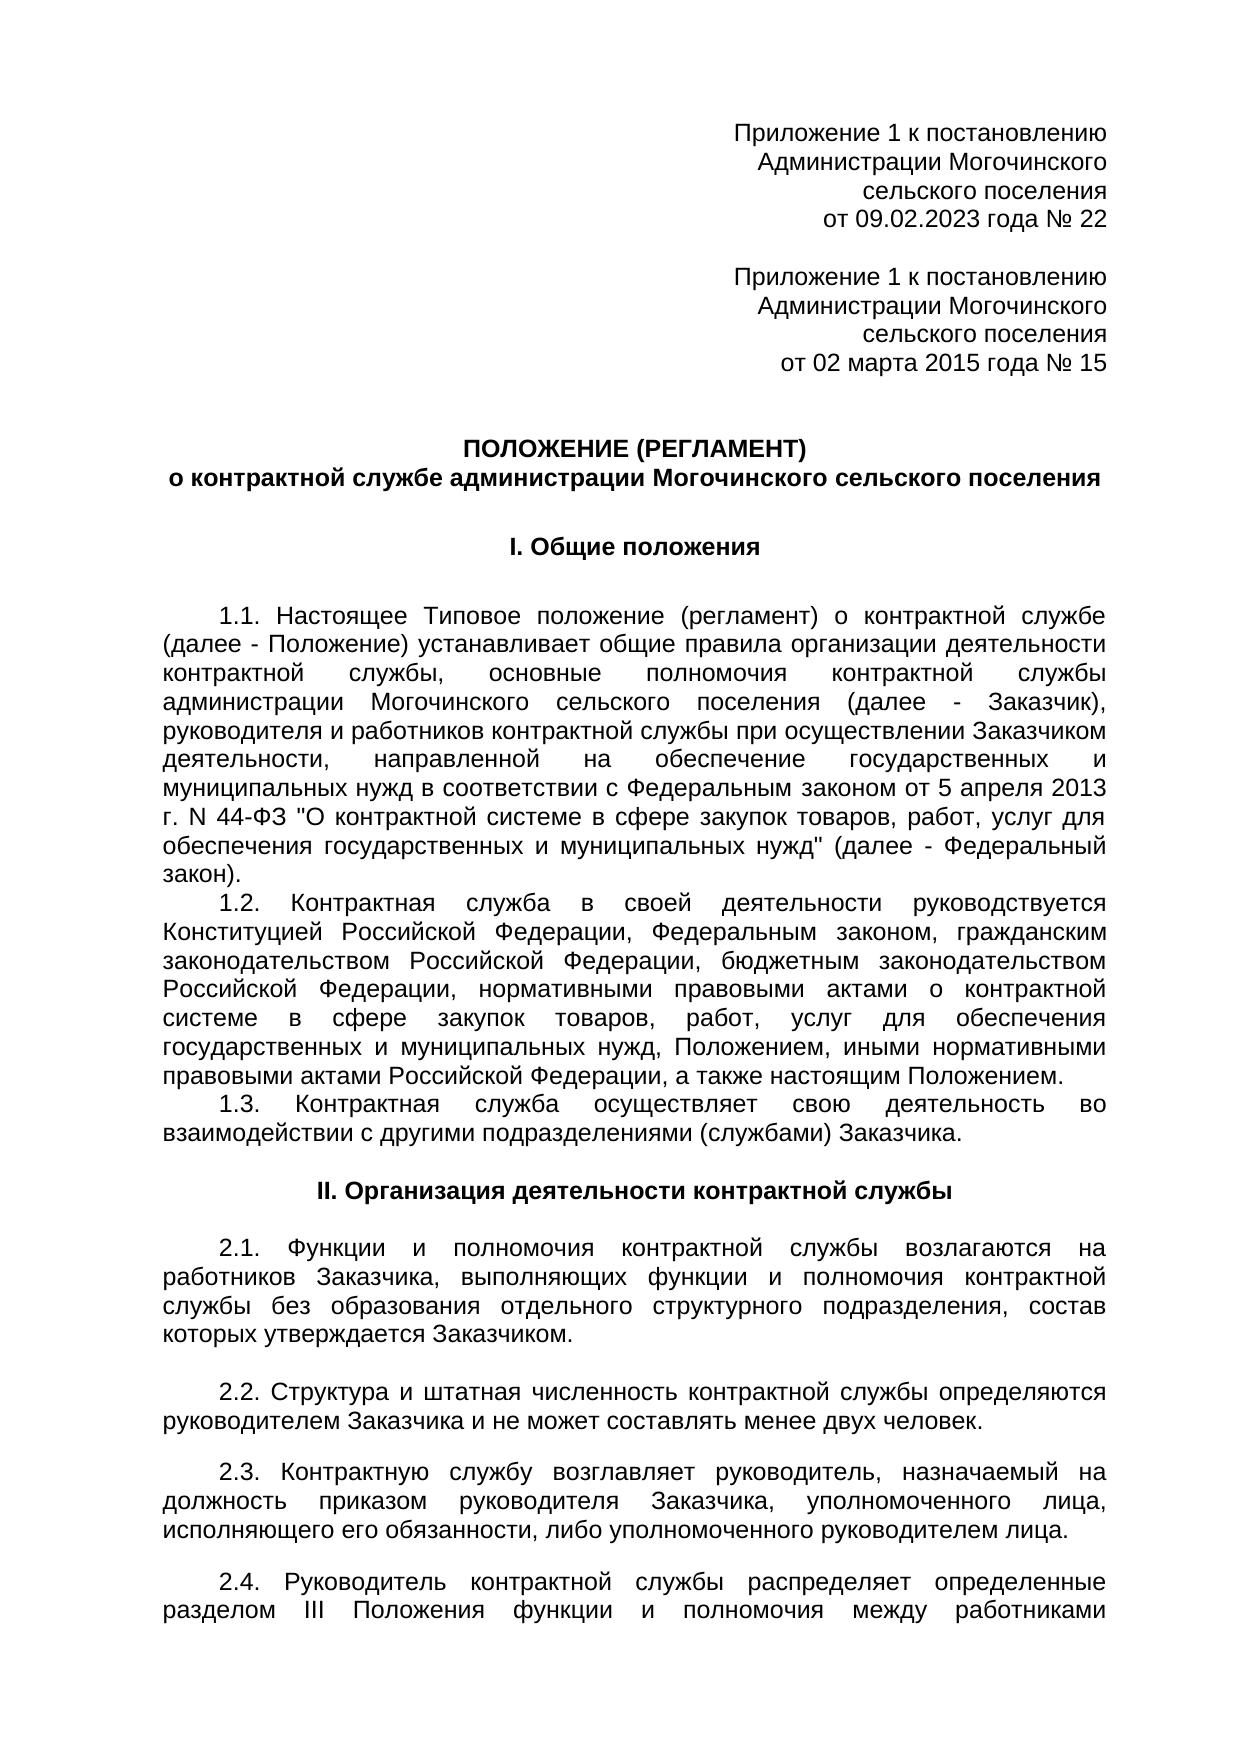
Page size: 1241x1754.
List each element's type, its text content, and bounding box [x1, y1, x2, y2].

text 1.2. Контрактная служба в своей деятельности руководствуется Конституцией Российской Федерации, Федеральным законом, гражданским законодательством Российской Федерации, бюджетным законодательством Российской Федерации, нормативными правовыми актами о контрактной системе в сфере закупок товаров, работ, услуг для обеспечения государственных и муниципальных нужд, Положением, иными нормативными правовыми актами Российской Федерации, а также настоящим Положением. [162, 888, 1107, 1089]
text I. Общие положения [162, 532, 1107, 561]
text сельского поселения [162, 176, 1107, 204]
text о контрактной службе администрации Могочинского сельского поселения [162, 463, 1107, 492]
text ПОЛОЖЕНИЕ (РЕГЛАМЕНТ) [162, 434, 1107, 463]
text от 09.02.2023 года № 22 [162, 204, 1107, 233]
text 2.3. Контрактную службу возглавляет руководитель, назначаемый на должность приказом руководителя Заказчика, уполномоченного лица, исполняющего его обязанности, либо уполномоченного руководителем лица. [162, 1457, 1107, 1543]
text 2.2. Структура и штатная численность контрактной службы определяются руководителем Заказчика и не может составлять менее двух человек. [162, 1377, 1107, 1434]
title II. Организация деятельности контрактной службы [162, 1176, 1107, 1204]
text сельского поселения [162, 319, 1107, 348]
text 1.3. Контрактная служба осуществляет свою деятельность во взаимодействии с другими подразделениями (службами) Заказчика. [162, 1089, 1107, 1147]
text 1.1. Настоящее Типовое положение (регламент) о контрактной службе (далее - Положение) устанавливает общие правила организации деятельности контрактной службы, основные полномочия контрактной службы администрации Могочинского сельского поселения (далее - Заказчик), руководителя и работников контрактной службы при осуществлении Заказчиком деятельности, направленной на обеспечение государственных и муниципальных нужд в соответствии с Федеральным законом от 5 апреля 2013 г. N 44-ФЗ "О контрактной системе в сфере закупок товаров, работ, услуг для обеспечения государственных и муниципальных нужд" (далее - Федеральный закон). [162, 601, 1107, 888]
text Приложение 1 к постановлению [162, 262, 1107, 291]
text Приложение 1 к постановлению [162, 118, 1107, 147]
text от 02 марта 2015 года № 15 [162, 348, 1107, 377]
text Администрации Могочинского [162, 291, 1107, 319]
text 2.1. Функции и полномочия контрактной службы возлагаются на работников Заказчика, выполняющих функции и полномочия контрактной службы без образования отдельного структурного подразделения, состав которых утверждается Заказчиком. [162, 1233, 1107, 1348]
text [162, 1566, 1107, 1624]
text Администрации Могочинского [162, 147, 1107, 176]
